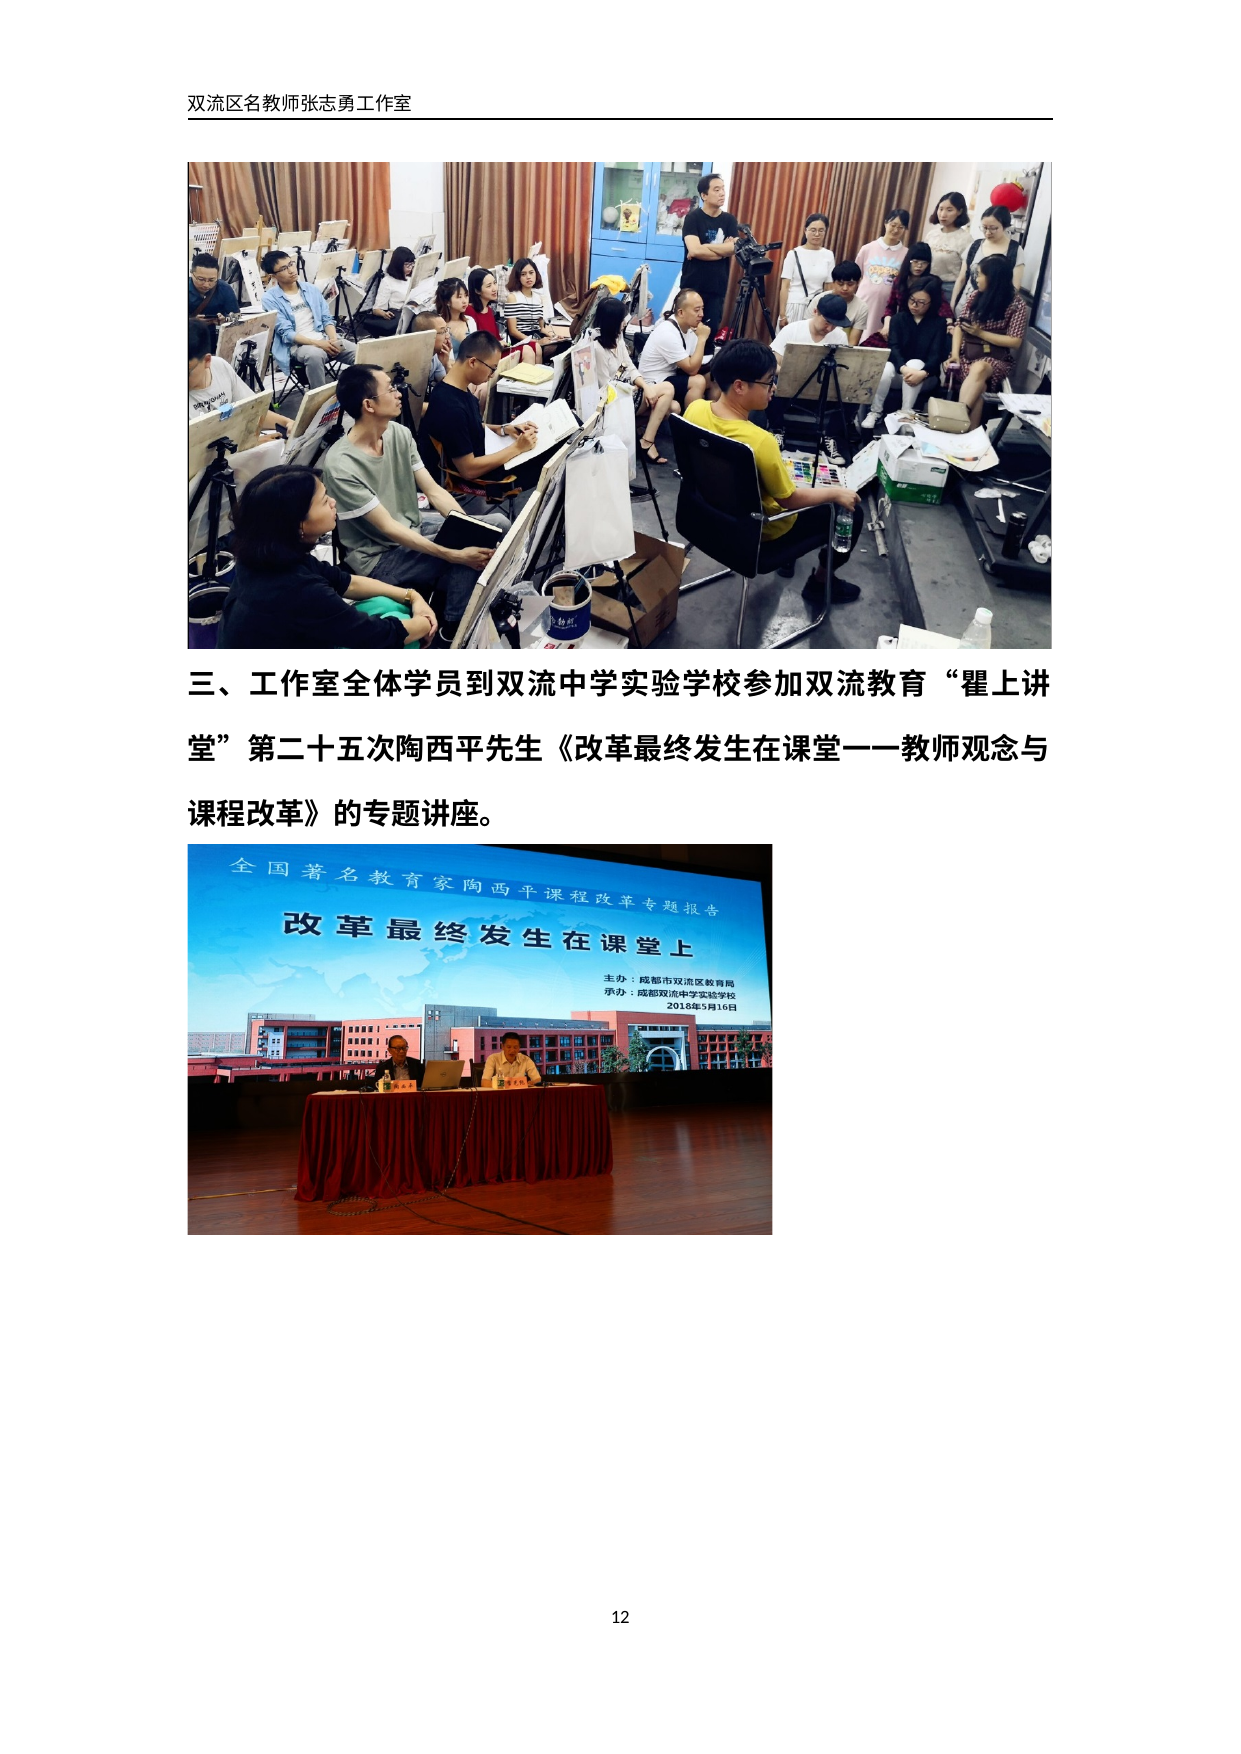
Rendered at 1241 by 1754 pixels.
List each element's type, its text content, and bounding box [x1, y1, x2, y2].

picture [187, 162, 1052, 649]
picture [187, 844, 773, 1235]
